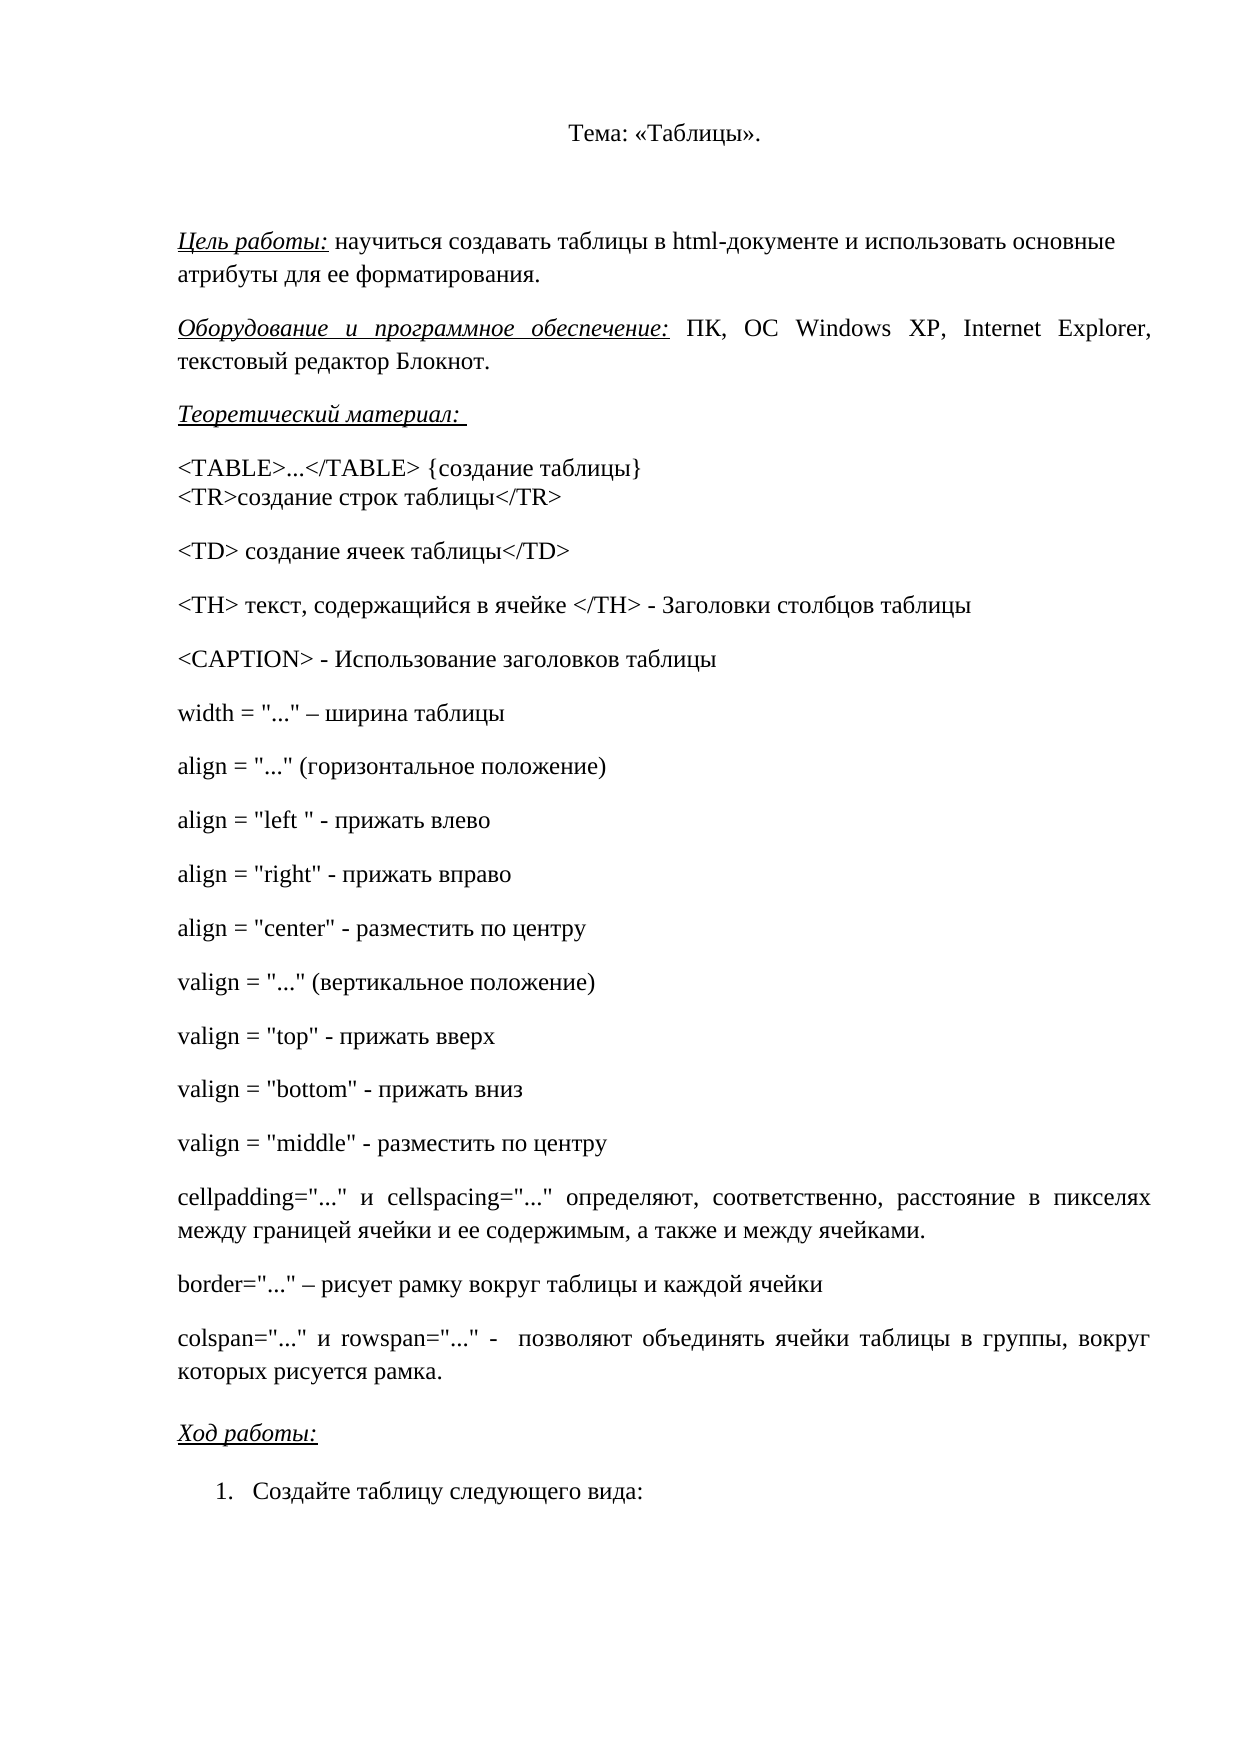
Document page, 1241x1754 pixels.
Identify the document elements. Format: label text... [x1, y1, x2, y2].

text Цель работы: научиться создавать таблицы в html-документе и использовать основные атрибуты для ее форматирования. [177, 226, 1152, 288]
text <ТD> создание ячеек таблицы</ТD> [177, 536, 1152, 565]
text valign = "..." (вертикальное положение) [177, 967, 1152, 996]
text colspan="..." и rowspan="..." - позволяют объединять ячейки таблицы в группы, вокруг которых рисуется рамка. [177, 1323, 1152, 1385]
text Оборудование и программное обеспечение: ПК, ОС Windows XP, Internet Explorer, текстовый редактор Блокнот. [177, 313, 1152, 374]
text valign = "bottom" - прижать вниз [177, 1074, 1152, 1103]
text Ход работы: [177, 1418, 1152, 1447]
text valign = "top" - прижать вверх [177, 1021, 1152, 1049]
text width = "..." – ширина таблицы [177, 698, 1152, 726]
text align = "right" - прижать вправо [177, 859, 1152, 888]
text border="..." – рисует рамку вокруг таблицы и каждой ячейки [177, 1269, 1152, 1298]
text cellpadding="..." и cellspacing="..." определяют, соответственно, расстояние в пикселях между границей ячейки и ее содержимым, а также и между ячейками. [177, 1182, 1152, 1244]
text <ТН> текст, содержащийся в ячейке </ТН> - Заголовки столбцов таблицы [177, 590, 1152, 619]
text valign = "middle" - разместить по центру [177, 1128, 1152, 1157]
text Теоретический материал: [177, 399, 1152, 428]
text <САРТIОN> - Использование заголовков таблицы [177, 644, 1152, 672]
text align = "..." (горизонтальное положение) [177, 751, 1152, 780]
list Создайте таблицу следующего вида: [215, 1476, 1152, 1505]
text <ТR>создание строк таблицы</ТR> [177, 482, 1152, 511]
text <TABLE>...</TABLE> {создание таблицы} [177, 453, 1152, 482]
text Тема: «Таблицы». [177, 118, 1152, 147]
text align = "left " - прижать влево [177, 805, 1152, 834]
text align = "center" - разместить по центру [177, 913, 1152, 942]
